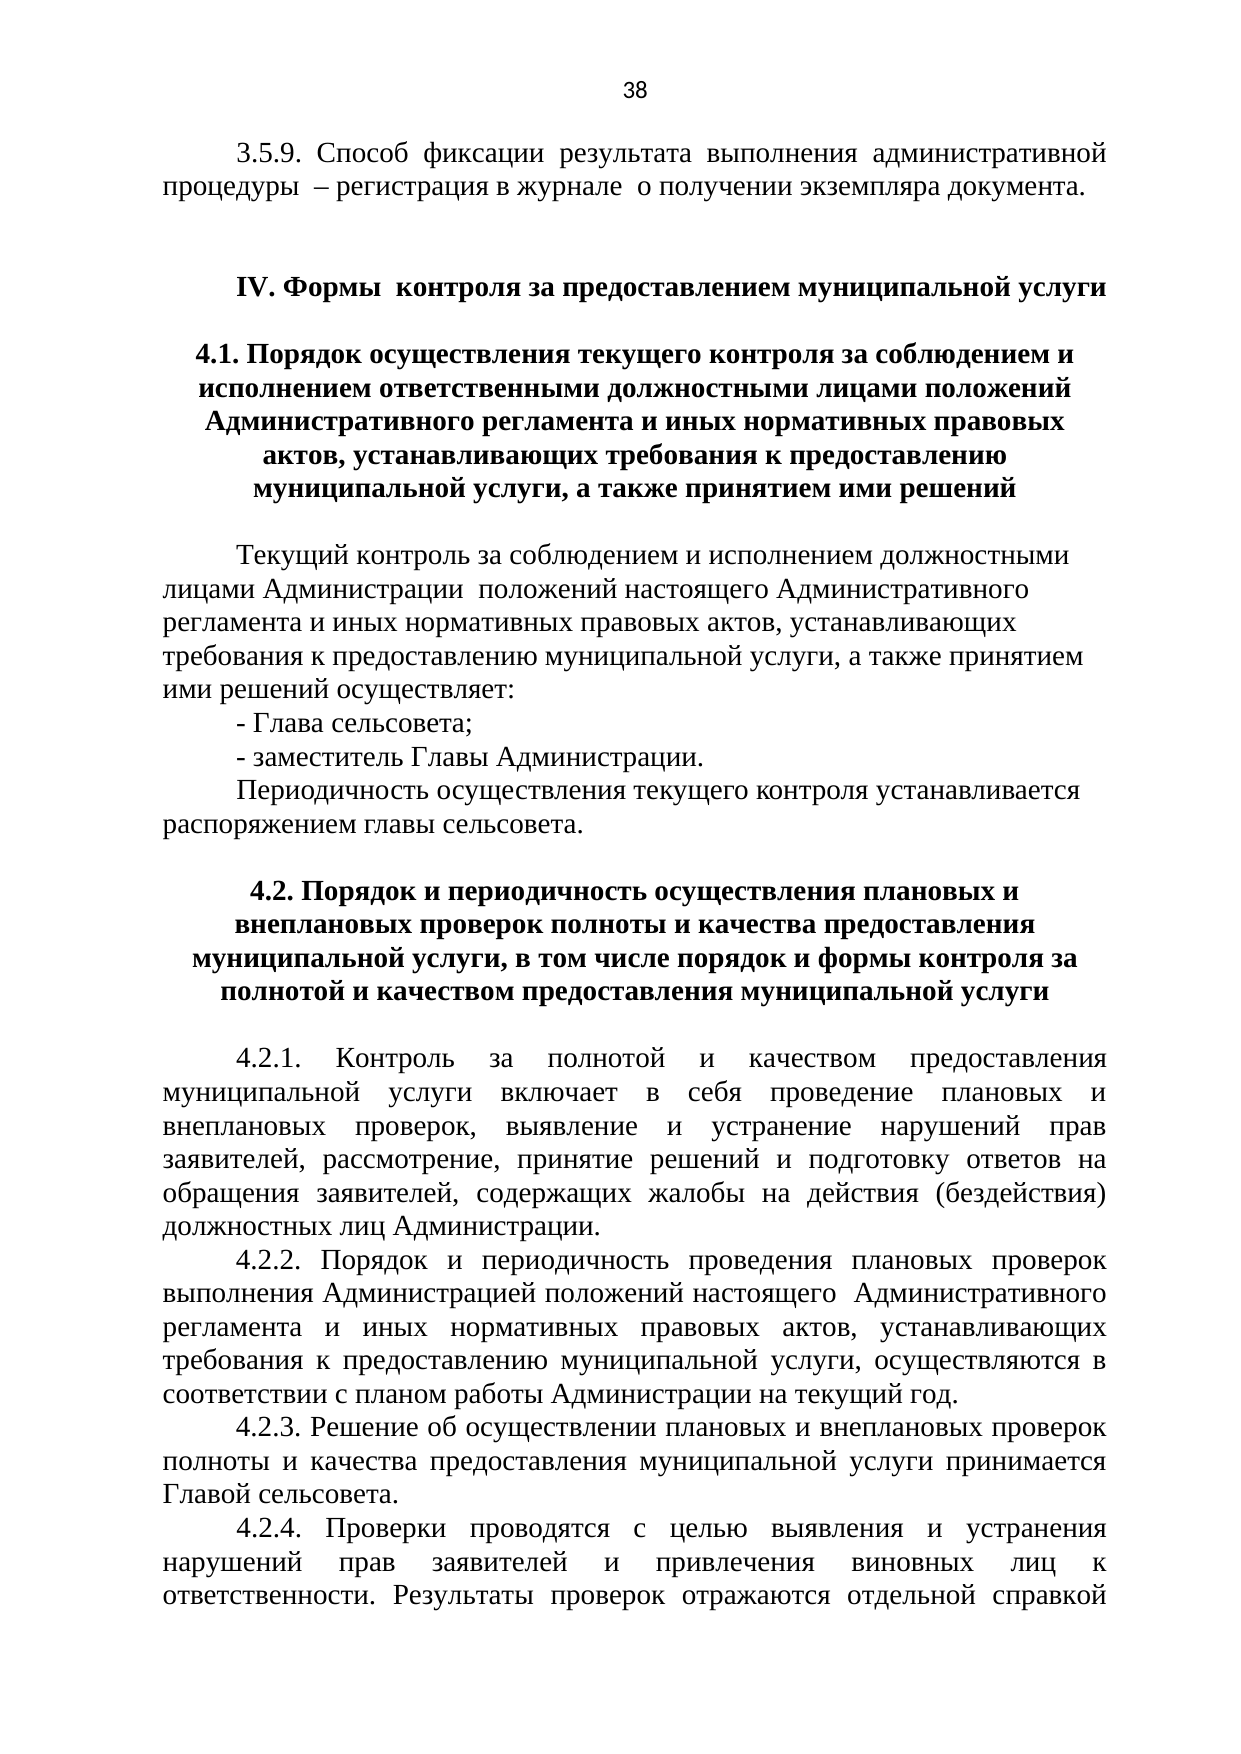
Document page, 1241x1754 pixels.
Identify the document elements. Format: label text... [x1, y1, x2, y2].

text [162, 1510, 1107, 1611]
text IV. Формы контроля за предоставлением муниципальной услуги [162, 269, 1107, 303]
text - заместитель Главы Администрации. [162, 739, 1107, 772]
text Текущий контроль за соблюдением и исполнением должностными лицами Администрации положений настоящего Административного регламента и иных нормативных правовых актов, устанавливающих требования к предоставлению муниципальной услуги, а также принятием ими решений осуществляет: [162, 537, 1107, 705]
text 4.1. Порядок осуществления текущего контроля за соблюдением и исполнением ответственными должностными лицами положений Административного регламента и иных нормативных правовых актов, устанавливающих требования к предоставлению муниципальной услуги, а также принятием ими решений [162, 336, 1107, 504]
text - Глава сельсовета; [162, 705, 1107, 739]
text 3.5.9. Способ фиксации результата выполнения административной процедуры – регистрация в журнале о получении экземпляра документа. [162, 135, 1107, 202]
text 4.2.3. Решение об осуществлении плановых и внеплановых проверок полноты и качества предоставления муниципальной услуги принимается Главой сельсовета. [162, 1409, 1107, 1510]
text 4.2.1. Контроль за полнотой и качеством предоставления муниципальной услуги включает в себя проведение плановых и внеплановых проверок, выявление и устранение нарушений прав заявителей, рассмотрение, принятие решений и подготовку ответов на обращения заявителей, содержащих жалобы на действия (бездействия) должностных лиц Администрации. [162, 1041, 1107, 1242]
text 4.2. Порядок и периодичность осуществления плановых и внеплановых проверок полноты и качества предоставления муниципальной услуги, в том числе порядок и формы контроля за полнотой и качеством предоставления муниципальной услуги [162, 873, 1107, 1007]
text Периодичность осуществления текущего контроля устанавливается распоряжением главы сельсовета. [162, 772, 1107, 839]
text 4.2.2. Порядок и периодичность проведения плановых проверок выполнения Администрацией положений настоящего Административного регламента и иных нормативных правовых актов, устанавливающих требования к предоставлению муниципальной услуги, осуществляются в соответствии с планом работы Администрации на текущий год. [162, 1242, 1107, 1409]
